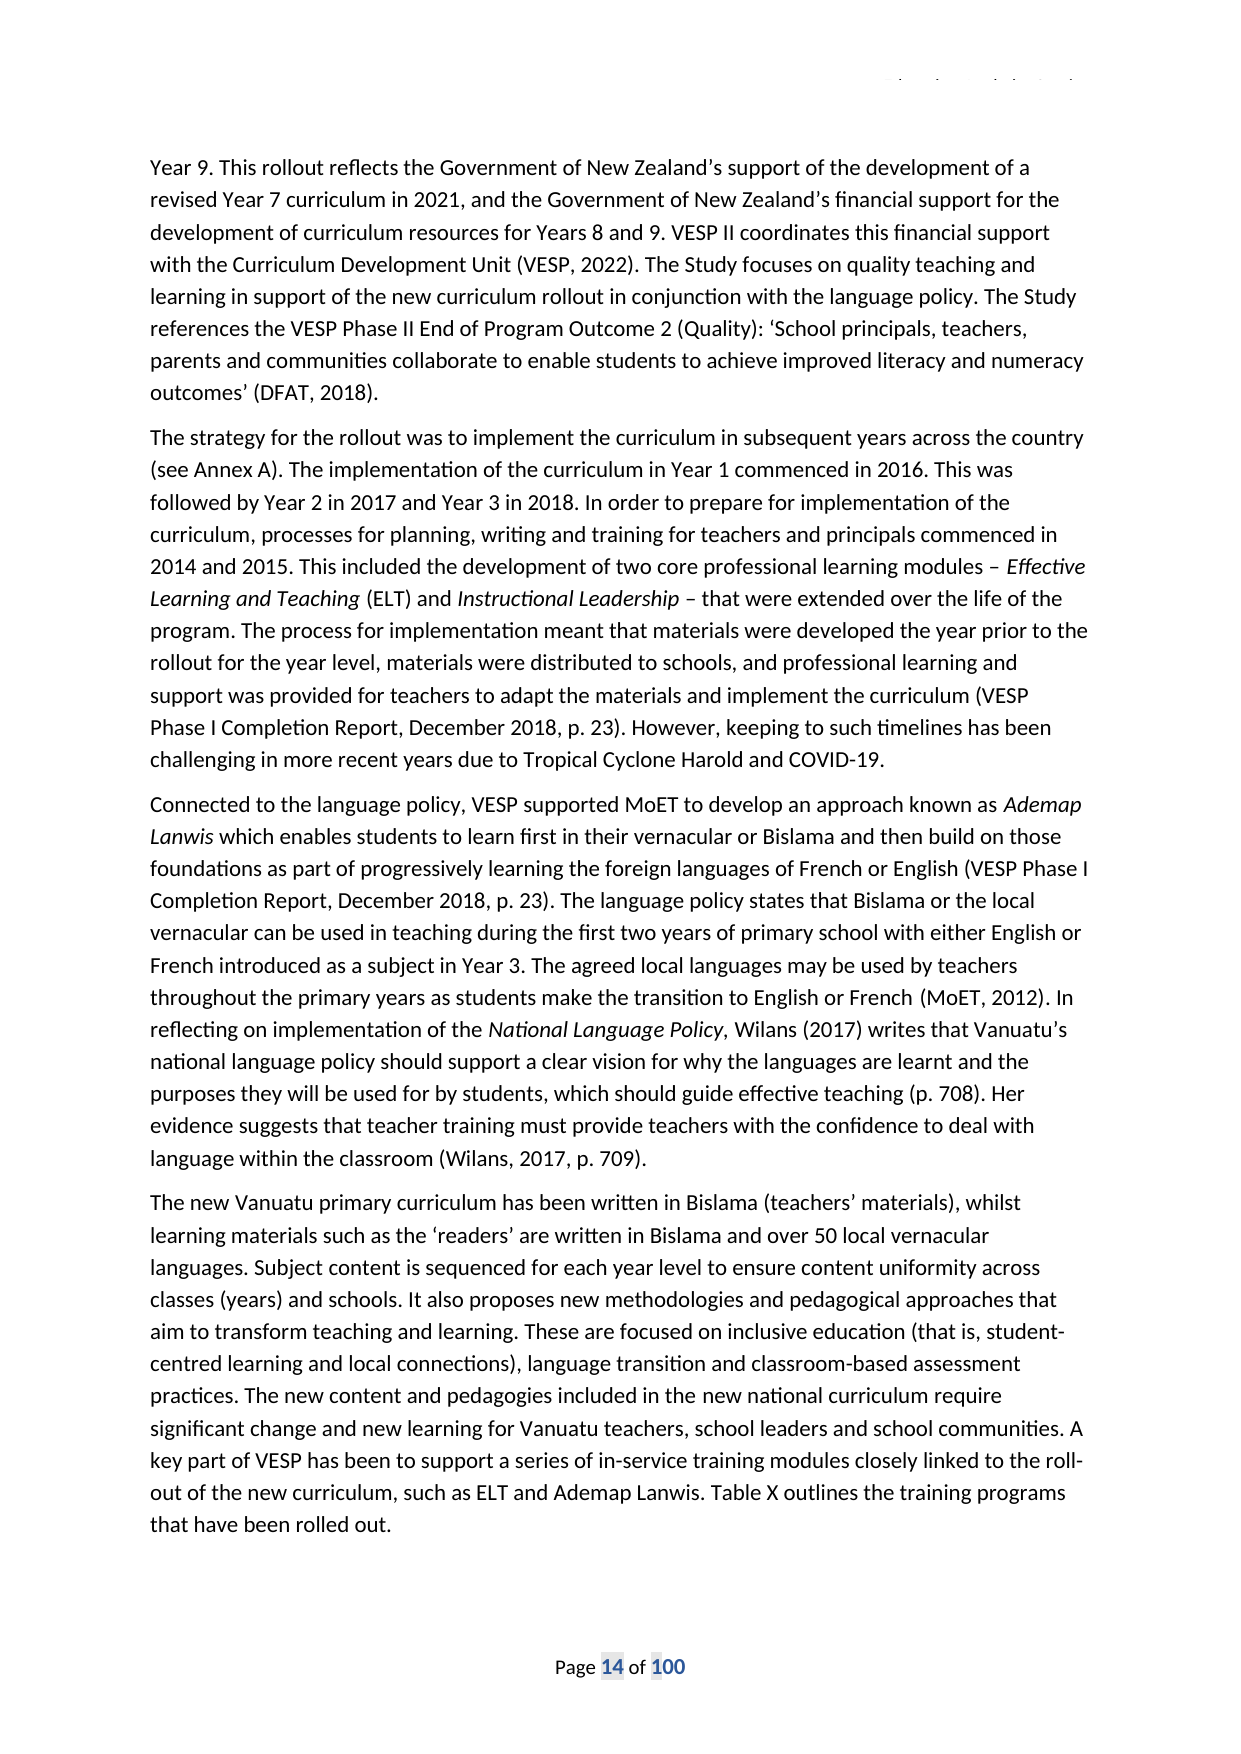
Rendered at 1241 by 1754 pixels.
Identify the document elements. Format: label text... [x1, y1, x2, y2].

text The new Vanuatu primary curriculum has been written in Bislama (teachers’ materials), whilst learning materials such as the ‘readers’ are written in Bislama and over 50 local vernacular languages. Subject content is sequenced for each year level to ensure content uniformity across classes (years) and schools. It also proposes new methodologies and pedagogical approaches that aim to transform teaching and learning. These are focused on inclusive education (that is, student-centred learning and local connections), language transition and classroom-based assessment practices. The new content and pedagogies included in the new national curriculum require significant change and new learning for Vanuatu teachers, school leaders and school communities. A key part of VESP has been to support a series of in-service training modules closely linked to the roll-out of the new curriculum, such as ELT and Ademap Lanwis. Table X outlines the training programs that have been rolled out. [150, 1188, 1090, 1538]
text Connected to the language policy, VESP supported MoET to develop an approach known as Ademap Lanwis which enables students to learn first in their vernacular or Bislama and then build on those foundations as part of progressively learning the foreign languages of French or English (VESP Phase I Completion Report, December 2018, p. 23). The language policy states that Bislama or the local vernacular can be used in teaching during the first two years of primary school with either English or French introduced as a subject in Year 3. The agreed local languages may be used by teachers throughout the primary years as students make the transition to English or French . In reflecting on implementation of the National Language Policy, Wilans (2017) writes that Vanuatu’s national language policy should support a clear vision for why the languages are learnt and the purposes they will be used for by students, which should guide effective teaching (p. 708). Her evidence suggests that teacher training must provide teachers with the confidence to deal with language within the classroom (Wilans, 2017, p. 709). [150, 790, 1090, 1172]
text The strategy for the rollout was to implement the curriculum in subsequent years across the country (see Annex A). The implementation of the curriculum in Year 1 commenced in 2016. This was followed by Year 2 in 2017 and Year 3 in 2018. In order to prepare for implementation of the curriculum, processes for planning, writing and training for teachers and principals commenced in 2014 and 2015. This included the development of two core professional learning modules – Effective Learning and Teaching (ELT) and Instructional Leadership – that were extended over the life of the program. The process for implementation meant that materials were developed the year prior to the rollout for the year level, materials were distributed to schools, and professional learning and support was provided for teachers to adapt the materials and implement the curriculum (VESP Phase I Completion Report, December 2018, p. 23). However, keeping to such timelines has been challenging in more recent years due to Tropical Cyclone Harold and COVID-19. [150, 423, 1090, 773]
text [150, 153, 1090, 407]
